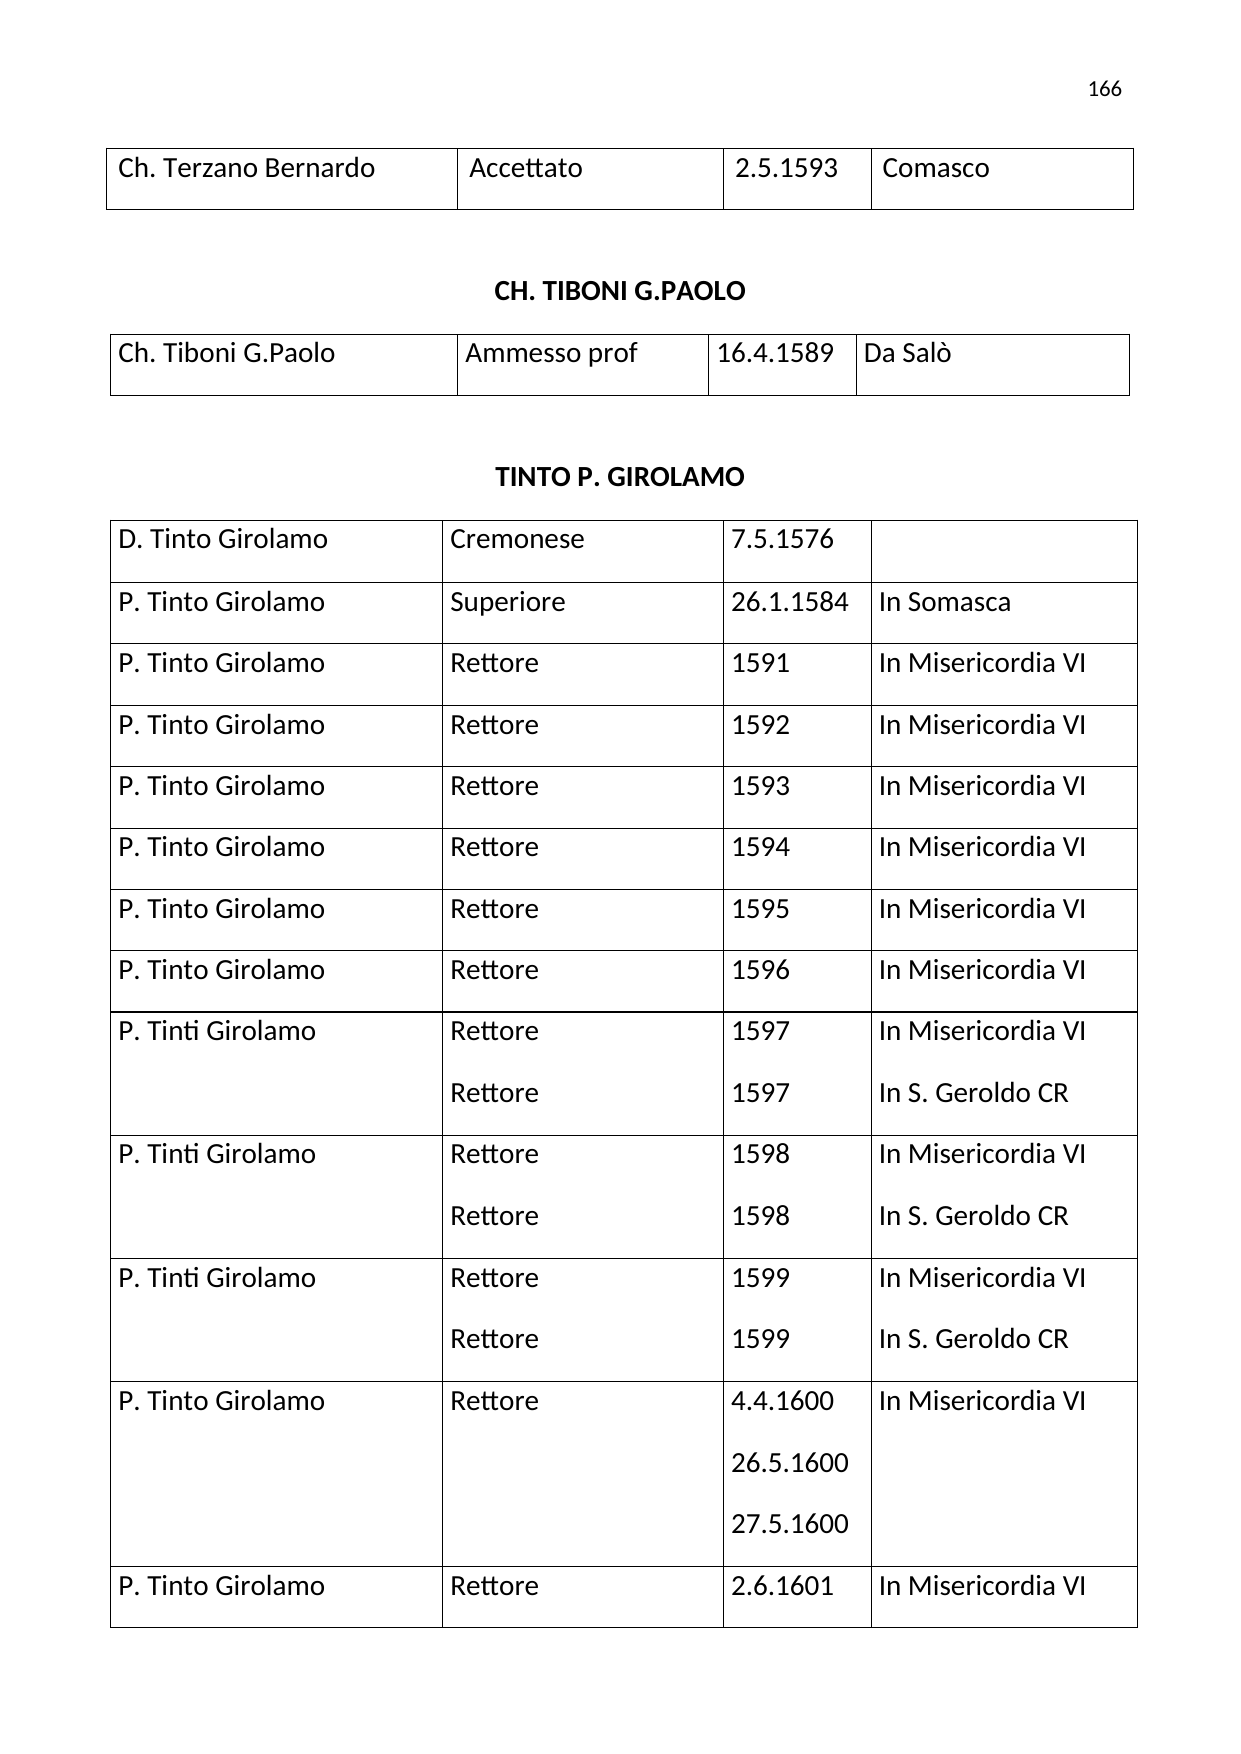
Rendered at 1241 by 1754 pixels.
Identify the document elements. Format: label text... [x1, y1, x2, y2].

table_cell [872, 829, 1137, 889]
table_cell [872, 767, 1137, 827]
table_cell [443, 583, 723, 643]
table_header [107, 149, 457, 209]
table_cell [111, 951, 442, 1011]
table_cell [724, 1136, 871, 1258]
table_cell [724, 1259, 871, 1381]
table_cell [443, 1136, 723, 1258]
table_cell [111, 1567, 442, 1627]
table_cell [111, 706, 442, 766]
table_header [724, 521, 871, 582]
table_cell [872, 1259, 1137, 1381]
text TINTO P. GIROLAMO [118, 458, 1122, 493]
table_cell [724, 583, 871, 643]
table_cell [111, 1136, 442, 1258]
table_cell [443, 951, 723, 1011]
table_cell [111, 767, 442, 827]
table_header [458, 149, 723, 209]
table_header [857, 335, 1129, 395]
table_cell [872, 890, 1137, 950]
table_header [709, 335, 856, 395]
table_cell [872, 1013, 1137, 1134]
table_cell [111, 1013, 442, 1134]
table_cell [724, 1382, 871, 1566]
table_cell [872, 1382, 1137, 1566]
text CH. TIBONI G.PAOLO [118, 272, 1122, 307]
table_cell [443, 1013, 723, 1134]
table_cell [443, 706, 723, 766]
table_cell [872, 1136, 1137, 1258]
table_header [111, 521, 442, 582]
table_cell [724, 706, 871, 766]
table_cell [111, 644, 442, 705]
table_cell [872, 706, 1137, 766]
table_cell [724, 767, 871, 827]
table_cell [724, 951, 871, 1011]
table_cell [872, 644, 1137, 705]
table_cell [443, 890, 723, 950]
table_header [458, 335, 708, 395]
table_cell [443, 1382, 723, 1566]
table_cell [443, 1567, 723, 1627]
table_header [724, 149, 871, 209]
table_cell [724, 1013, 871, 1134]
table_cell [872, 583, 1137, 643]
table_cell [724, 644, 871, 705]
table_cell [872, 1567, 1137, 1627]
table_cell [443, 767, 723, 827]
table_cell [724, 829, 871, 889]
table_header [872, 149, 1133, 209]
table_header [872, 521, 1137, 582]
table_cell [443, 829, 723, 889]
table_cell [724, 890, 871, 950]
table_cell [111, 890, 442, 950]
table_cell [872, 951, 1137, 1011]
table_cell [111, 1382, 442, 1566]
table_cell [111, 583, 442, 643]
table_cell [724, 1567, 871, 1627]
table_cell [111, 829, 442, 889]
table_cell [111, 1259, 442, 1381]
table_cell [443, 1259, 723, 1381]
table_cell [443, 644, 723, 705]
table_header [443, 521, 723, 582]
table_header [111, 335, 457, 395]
